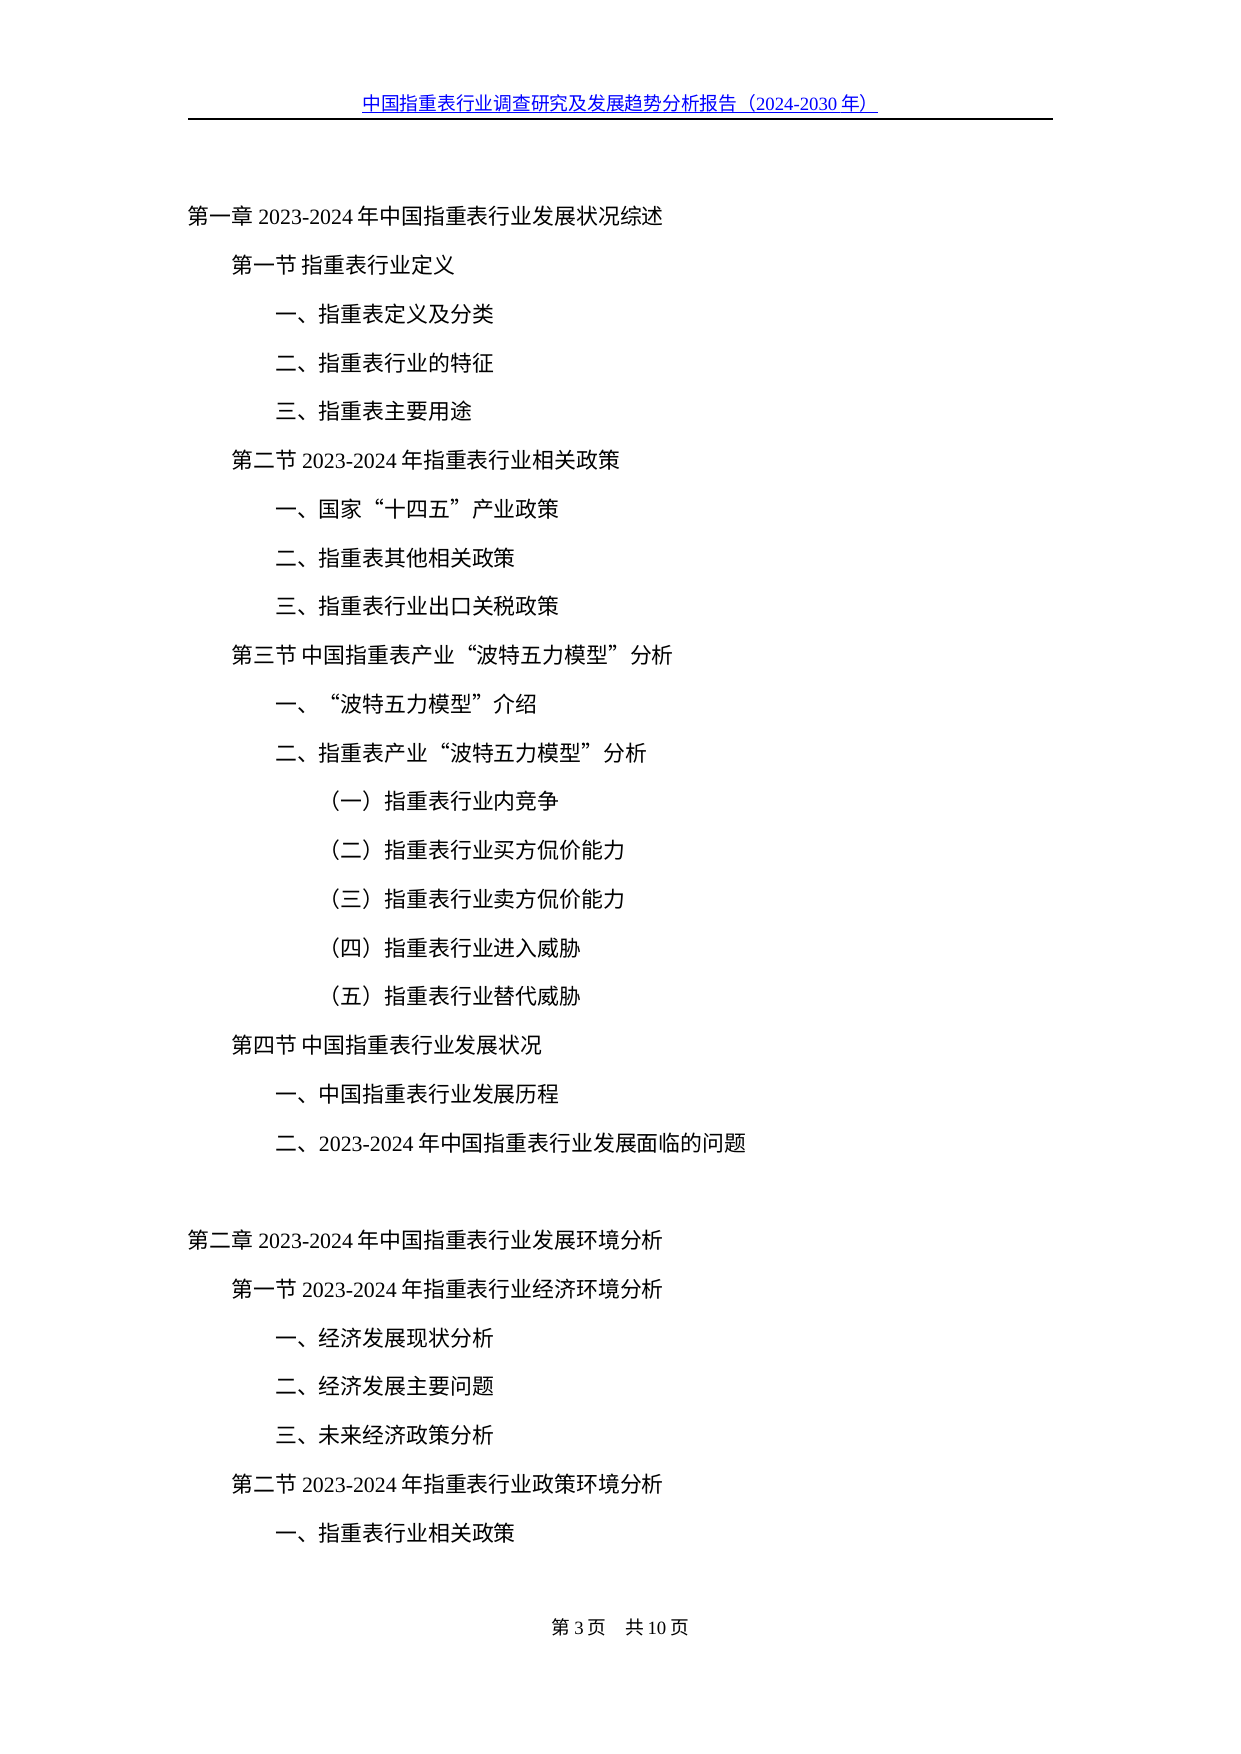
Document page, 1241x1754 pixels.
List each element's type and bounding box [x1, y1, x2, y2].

text [187, 150, 1053, 1548]
